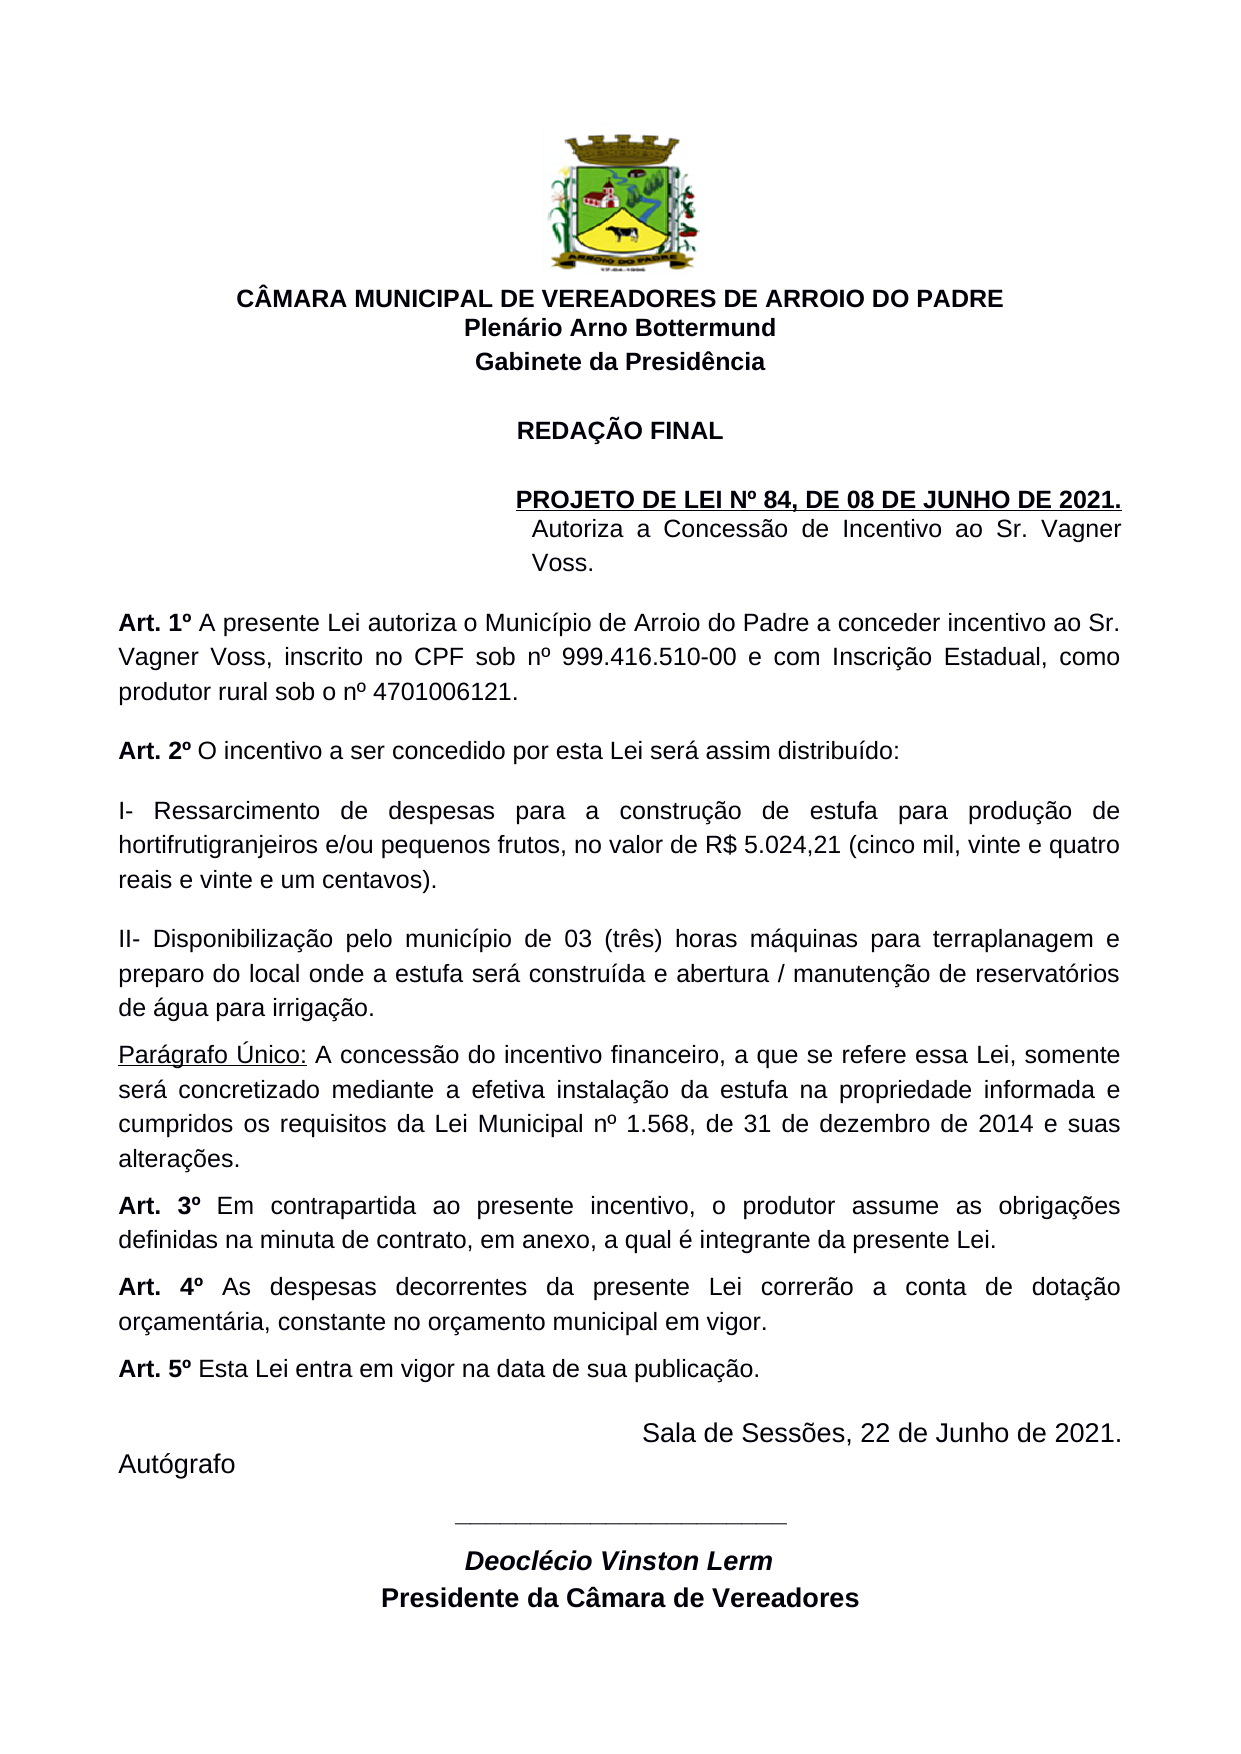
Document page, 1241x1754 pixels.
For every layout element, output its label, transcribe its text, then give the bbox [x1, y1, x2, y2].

text Art. 3º Em contrapartida ao presente incentivo, o produtor assume as obrigações definidas na minuta de contrato, em anexo, a qual é integrante da presente Lei. [118, 1191, 1122, 1254]
text Autógrafo [118, 1448, 1122, 1479]
text Parágrafo Único: A concessão do incentivo financeiro, a que se refere essa Lei, somente será concretizado mediante a efetiva instalação da estufa na propriedade informada e cumpridos os requisitos da Lei Municipal nº 1.568, de 31 de dezembro de 2014 e suas alterações. [118, 1040, 1122, 1172]
text Art. 2º O incentivo a ser concedido por esta Lei será assim distribuído: [118, 736, 1122, 765]
text Art. 5º Esta Lei entra em vigor na data de sua publicação. [118, 1353, 1122, 1382]
text I- Ressarcimento de despesas para a construção de estufa para produção de hortifrutigranjeiros e/ou pequenos frutos, no valor de R$ 5.024,21 (cinco mil, vinte e quatro reais e vinte e um centavos). [118, 796, 1122, 893]
text Gabinete da Presidência [118, 347, 1122, 376]
text REDAÇÃO FINAL [118, 416, 1122, 445]
text Art. 1º A presente Lei autoriza o Município de Arroio do Padre a conceder incentivo ao Sr. Vagner Voss, inscrito no CPF sob nº 999.416.510-00 e com Inscrição Estadual, como produtor rural sob o nº 4701006121. [118, 608, 1122, 706]
text Câmara Municipal de Vereadores de Arroio do Padre [118, 284, 1122, 313]
text Sala de Sessões, 22 de Junho de 2021. [118, 1417, 1122, 1448]
text ______________________ [118, 1496, 1122, 1528]
text Art. 4º As despesas decorrentes da presente Lei correrão a conta de dotação orçamentária, constante no orçamento municipal em vigor. [118, 1272, 1122, 1335]
picture [541, 121, 708, 275]
text Deoclécio Vinston Lerm [118, 1545, 1122, 1576]
text Plenário Arno Bottermund [118, 313, 1122, 342]
text Presidente da Câmara de Vereadores [118, 1582, 1122, 1614]
text Autoriza a Concessão de Incentivo ao Sr. Vagner Voss. [532, 514, 1122, 577]
text II- Disponibilização pelo município de 03 (três) horas máquinas para terraplanagem e preparo do local onde a estufa será construída e abertura / manutenção de reservatórios de água para irrigação. [118, 924, 1122, 1022]
text PROJETO DE LEI Nº 84, DE 08 DE JUNHO DE 2021. [118, 485, 1122, 514]
